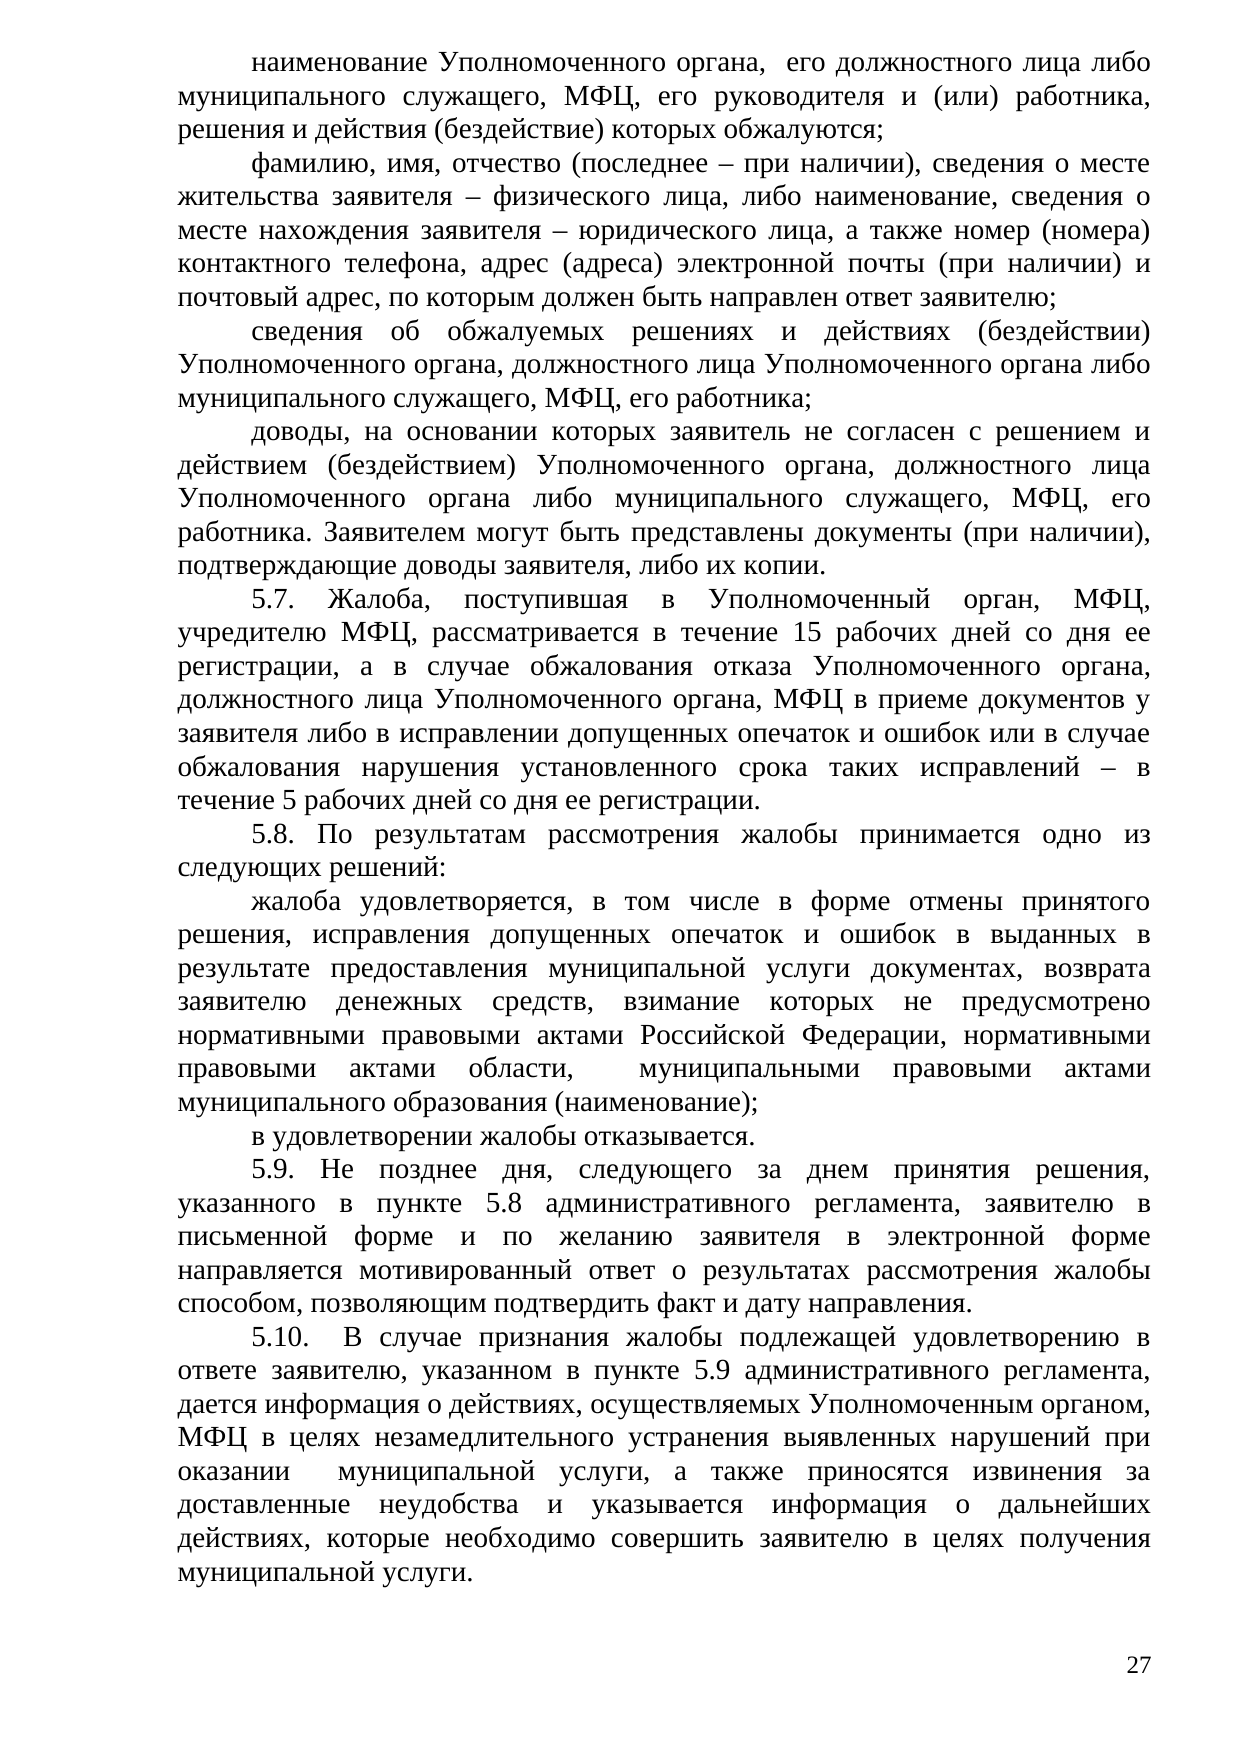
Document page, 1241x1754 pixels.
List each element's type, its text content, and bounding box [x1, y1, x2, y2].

text в удовлетворении жалобы отказывается. [177, 1118, 1152, 1151]
text 5.7. Жалоба, поступившая в Уполномоченный орган, МФЦ, учредителю МФЦ, рассматривается в течение 15 рабочих дней со дня ее регистрации, а в случае обжалования отказа Уполномоченного органа, должностного лица Уполномоченного органа, МФЦ в приеме документов у заявителя либо в исправлении допущенных опечаток и ошибок или в случае обжалования нарушения установленного срока таких исправлений – в течение 5 рабочих дней со дня ее регистрации. [177, 581, 1152, 816]
text фамилию, имя, отчество (последнее – при наличии), сведения о месте жительства заявителя – физического лица, либо наименование, сведения о месте нахождения заявителя – юридического лица, а также номер (номера) контактного телефона, адрес (адреса) электронной почты (при наличии) и почтовый адрес, по которым должен быть направлен ответ заявителю; [177, 145, 1152, 313]
text сведения об обжалуемых решениях и действиях (бездействии) Уполномоченного органа, должностного лица Уполномоченного органа либо муниципального служащего, МФЦ, его работника; [177, 313, 1152, 413]
text 5.8. По результатам рассмотрения жалобы принимается одно из следующих решений: [177, 816, 1152, 883]
text наименование Уполномоченного органа, его должностного лица либо муниципального служащего, МФЦ, его руководителя и (или) работника, решения и действия (бездействие) которых обжалуются; [177, 44, 1152, 145]
text 5.9. Не позднее дня, следующего за днем принятия решения, указанного в пункте 5.8 административного регламента, заявителю в письменной форме и по желанию заявителя в электронной форме направляется мотивированный ответ о результатах рассмотрения жалобы способом, позволяющим подтвердить факт и дату направления. [177, 1151, 1152, 1319]
text жалоба удовлетворяется, в том числе в форме отмены принятого решения, исправления допущенных опечаток и ошибок в выданных в результате предоставления муниципальной услуги документах, возврата заявителю денежных средств, взимание которых не предусмотрено нормативными правовыми актами Российской Федерации, нормативными правовыми актами области, муниципальными правовыми актами муниципального образования (наименование); [177, 883, 1152, 1118]
text доводы, на основании которых заявитель не согласен с решением и действием (бездействием) Уполномоченного органа, должностного лица Уполномоченного органа либо муниципального служащего, МФЦ, его работника. Заявителем могут быть представлены документы (при наличии), подтверждающие доводы заявителя, либо их копии. [177, 413, 1152, 581]
text 5.10. В случае признания жалобы подлежащей удовлетворению в ответе заявителю, указанном в пункте 5.9 административного регламента, дается информация о действиях, осуществляемых Уполномоченным органом, МФЦ в целях незамедлительного устранения выявленных нарушений при оказании муниципальной услуги, а также приносятся извинения за доставленные неудобства и указывается информация о дальнейших действиях, которые необходимо совершить заявителю в целях получения муниципальной услуги. [177, 1319, 1152, 1587]
